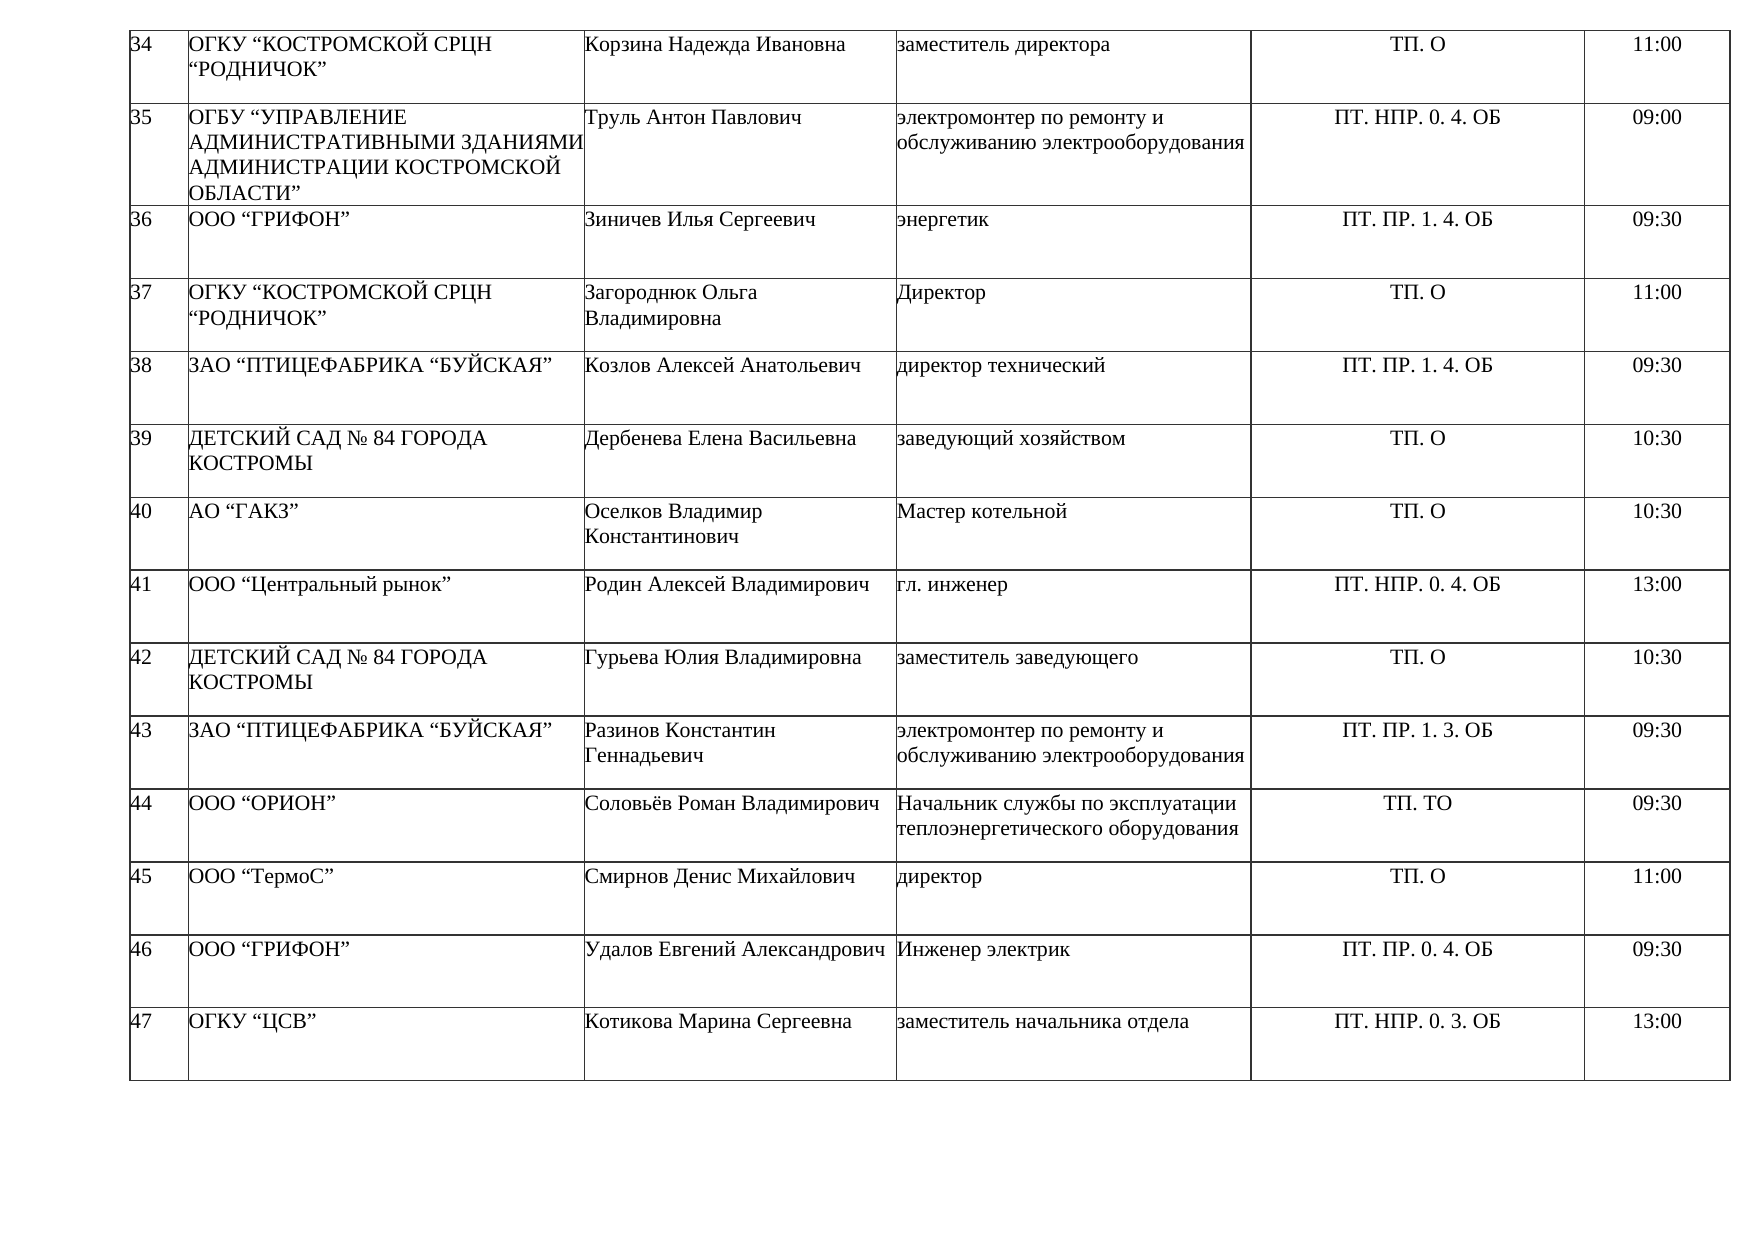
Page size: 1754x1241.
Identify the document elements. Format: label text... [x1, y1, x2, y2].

table_cell 47 [131, 1008, 188, 1080]
table_cell ТП. О [1252, 498, 1584, 569]
table_cell директор технический [897, 352, 1250, 423]
table_cell Козлов Алексей Анатольевич [585, 352, 896, 423]
table_cell Оселков Владимир Константинович [585, 498, 896, 569]
table_cell ПТ. ПР. 0. 4. ОБ [1252, 936, 1584, 1007]
table_cell 09:30 [1585, 936, 1729, 1007]
table_cell ООО “ГРИФОН” [189, 936, 584, 1007]
table_cell ПТ. ПР. 1. 4. ОБ [1252, 352, 1584, 423]
table_cell 37 [131, 279, 188, 351]
table_cell гл. инженер [897, 571, 1250, 642]
table_cell 34 [131, 31, 188, 102]
table_cell 11:00 [1585, 279, 1729, 351]
table_cell Начальник службы по эксплуатации теплоэнергетического оборудования [897, 790, 1250, 861]
table_cell 10:30 [1585, 644, 1729, 715]
table_cell Удалов Евгений Александрович [585, 936, 896, 1007]
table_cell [897, 104, 1250, 205]
table_cell 45 [131, 863, 188, 934]
table_cell ПТ. ПР. 1. 4. ОБ [1252, 206, 1584, 278]
table_cell Корзина Надежда Ивановна [585, 31, 896, 102]
table_cell заместитель директора [897, 31, 1250, 102]
table_cell ООО “ГРИФОН” [189, 206, 584, 278]
table_cell ООО “ТермоС” [189, 863, 584, 934]
table_cell ДЕТСКИЙ САД № 84 ГОРОДА КОСТРОМЫ [189, 425, 584, 496]
table_cell 10:30 [1585, 425, 1729, 496]
table_cell заместитель заведующего [897, 644, 1250, 715]
table_cell 36 [131, 206, 188, 278]
table_cell 43 [131, 717, 188, 788]
table_cell ООО “Центральный рынок” [189, 571, 584, 642]
table_cell ПТ. НПР. 0. 4. ОБ [1252, 571, 1584, 642]
table_cell 44 [131, 790, 188, 861]
table_cell ТП. ТО [1252, 790, 1584, 861]
table_cell 38 [131, 352, 188, 423]
table_cell ПТ. НПР. 0. 4. ОБ [1252, 104, 1584, 205]
table_cell энергетик [897, 206, 1250, 278]
table_cell 41 [131, 571, 188, 642]
table_cell 11:00 [1585, 31, 1729, 102]
table_cell 09:30 [1585, 352, 1729, 423]
table_cell ПТ. ПР. 1. 3. ОБ [1252, 717, 1584, 788]
table_cell 35 [131, 104, 188, 205]
table_cell 10:30 [1585, 498, 1729, 569]
table_cell 13:00 [1585, 1008, 1729, 1080]
table_cell Смирнов Денис Михайлович [585, 863, 896, 934]
table_cell 46 [131, 936, 188, 1007]
table_cell ТП. О [1252, 279, 1584, 351]
table_cell Мастер котельной [897, 498, 1250, 569]
table_cell электромонтер по ремонту и обслуживанию электрооборудования [897, 717, 1250, 788]
table_cell 09:30 [1585, 206, 1729, 278]
table_cell ТП. О [1252, 425, 1584, 496]
table_cell ОГБУ “УПРАВЛЕНИЕ АДМИНИСТРАТИВНЫМИ ЗДАНИЯМИ АДМИНИСТРАЦИИ КОСТРОМСКОЙ ОБЛАСТИ” [189, 104, 584, 205]
table_cell ТП. О [1252, 644, 1584, 715]
table_cell Котикова Марина Сергеевна [585, 1008, 896, 1080]
table_cell директор [897, 863, 1250, 934]
table_cell ТП. О [1252, 31, 1584, 102]
table_cell АО “ГАКЗ” [189, 498, 584, 569]
table_cell 42 [131, 644, 188, 715]
table_cell заместитель начальника отдела [897, 1008, 1250, 1080]
table_cell 09:30 [1585, 717, 1729, 788]
table_cell Инженер электрик [897, 936, 1250, 1007]
table_cell 13:00 [1585, 571, 1729, 642]
table_cell ОГКУ “КОСТРОМСКОЙ СРЦН “РОДНИЧОК” [189, 31, 584, 102]
table_cell 09:30 [1585, 790, 1729, 861]
table_cell Зиничев Илья Сергеевич [585, 206, 896, 278]
table_cell Гурьева Юлия Владимировна [585, 644, 896, 715]
table_cell ТП. О [1252, 863, 1584, 934]
table_cell заведующий хозяйством [897, 425, 1250, 496]
table_cell 40 [131, 498, 188, 569]
table_cell ООО “ОРИОН” [189, 790, 584, 861]
table_cell Родин Алексей Владимирович [585, 571, 896, 642]
table_cell Директор [897, 279, 1250, 351]
table_cell ЗАО “ПТИЦЕФАБРИКА “БУЙСКАЯ” [189, 352, 584, 423]
table_cell ДЕТСКИЙ САД № 84 ГОРОДА КОСТРОМЫ [189, 644, 584, 715]
table_cell Дербенева Елена Васильевна [585, 425, 896, 496]
table_cell ПТ. НПР. 0. 3. ОБ [1252, 1008, 1584, 1080]
table_cell ЗАО “ПТИЦЕФАБРИКА “БУЙСКАЯ” [189, 717, 584, 788]
table_cell ОГКУ “КОСТРОМСКОЙ СРЦН “РОДНИЧОК” [189, 279, 584, 351]
table_cell Труль Антон Павлович [585, 104, 896, 205]
table_cell Загороднюк Ольга Владимировна [585, 279, 896, 351]
table_cell 09:00 [1585, 104, 1729, 205]
table_cell Разинов Константин Геннадьевич [585, 717, 896, 788]
table_cell Соловьёв Роман Владимирович [585, 790, 896, 861]
table_cell 11:00 [1585, 863, 1729, 934]
table_cell 39 [131, 425, 188, 496]
table_cell ОГКУ “ЦСВ” [189, 1008, 584, 1080]
